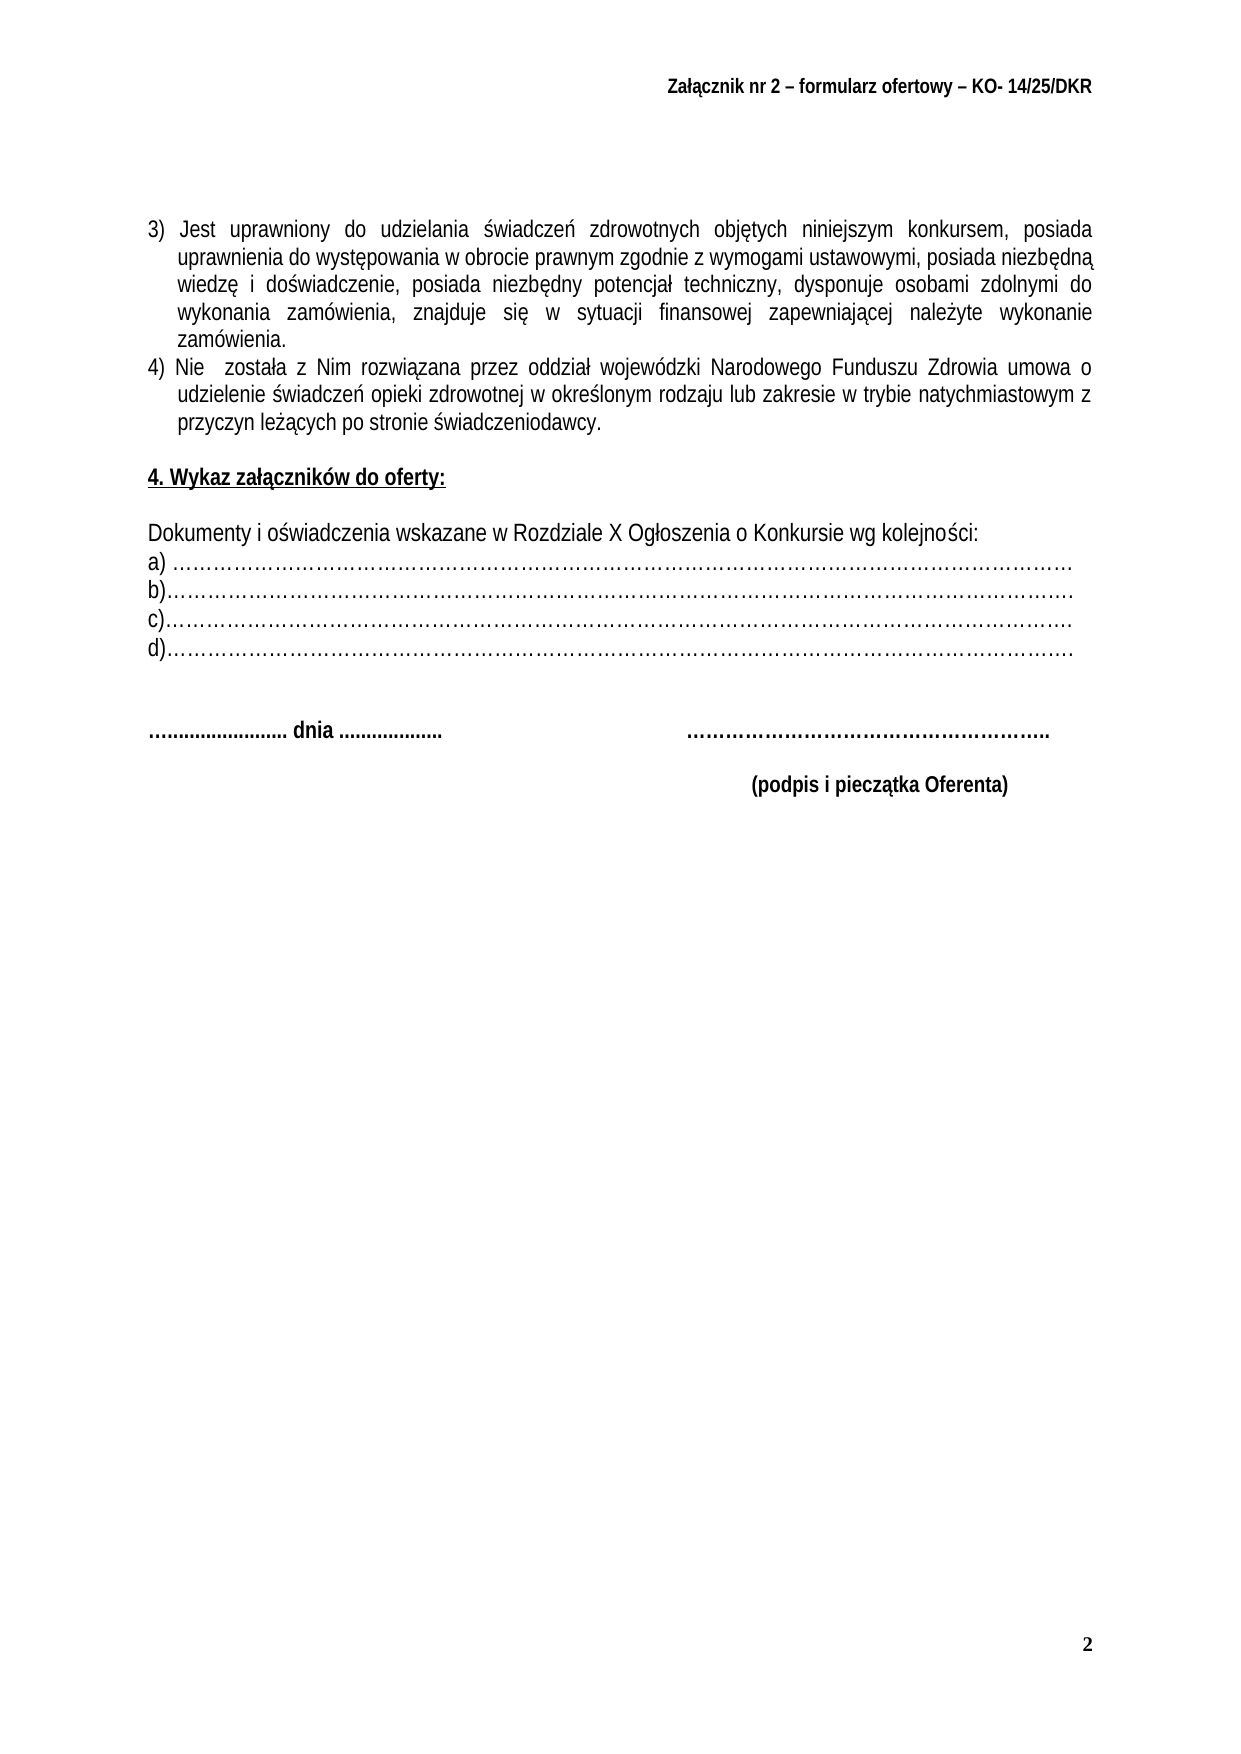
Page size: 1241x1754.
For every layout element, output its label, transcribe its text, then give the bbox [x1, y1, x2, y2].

text Dokumenty i oświadczenia wskazane w Rozdziale X Ogłoszenia o Konkursie wg kolejności: [148, 518, 1093, 547]
text c)……………………………………………………………………………………………………………………. [148, 604, 1093, 632]
text (podpis i pieczątka Oferenta) [148, 771, 1093, 797]
text 4) Nie została z Nim rozwiązana przez oddział wojewódzki Narodowego Funduszu Zdrowia umowa o udzielenie świadczeń opieki zdrowotnej w określonym rodzaju lub zakresie w trybie natychmiastowym z przyczyn leżących po stronie świadczeniodawcy. [148, 353, 1093, 435]
text d)……………………………………………………………………………………………………………………. [148, 632, 1093, 661]
text b)……………………………………………………………………………………………………………………. [148, 575, 1093, 604]
text a) …………………………………………………………………………………………………………………… [148, 547, 1093, 575]
text …...................... dnia ................... ……………………………………………….. [148, 716, 1093, 744]
text 3) Jest uprawniony do udzielania świadczeń zdrowotnych objętych niniejszym konkursem, posiada uprawnienia do występowania w obrocie prawnym zgodnie z wymogami ustawowymi, posiada niezbędną wiedzę i doświadczenie, posiada niezbędny potencjał techniczny, dysponuje osobami zdolnymi do wykonania zamówienia, znajduje się w sytuacji finansowej zapewniającej należyte wykonanie zamówienia. [148, 215, 1093, 353]
text 4. Wykaz załączników do oferty: [148, 463, 1093, 490]
